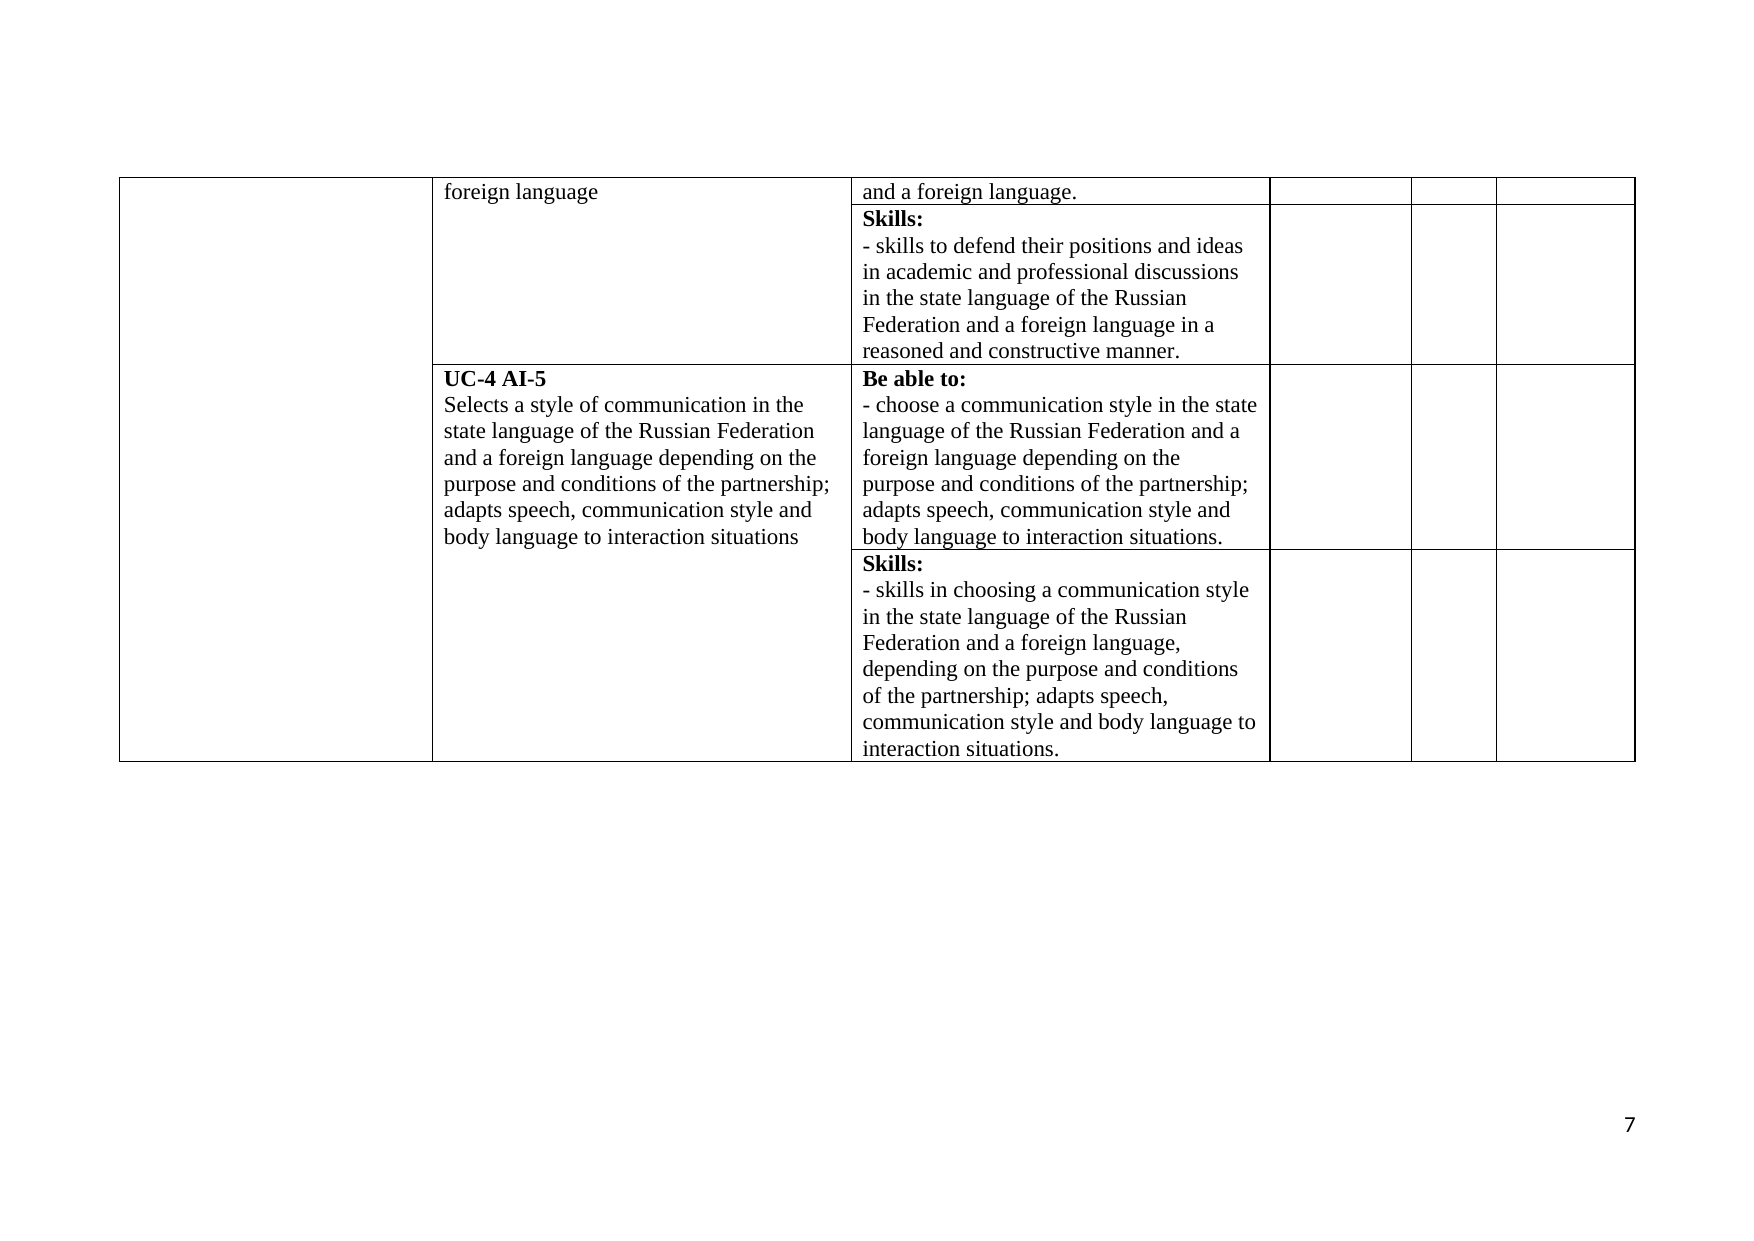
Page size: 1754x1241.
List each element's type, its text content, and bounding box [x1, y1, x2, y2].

table_cell Skills: - skills in choosing a communication style in the state language of the Russian Federation and a foreign language, depending on the purpose and conditions of the partnership; adapts speech, communication style and body language to interaction situations. [852, 550, 1269, 761]
table_cell [1412, 365, 1496, 549]
table_cell [1271, 365, 1411, 549]
table_cell [1412, 550, 1496, 761]
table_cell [433, 178, 851, 363]
table_cell [1271, 205, 1411, 363]
table_cell [1412, 205, 1496, 363]
table_cell [1412, 178, 1496, 204]
table_cell [1497, 550, 1634, 761]
table_cell [1497, 178, 1634, 204]
table_cell Be able to: - choose a communication style in the state language of the Russian Federation and a foreign language depending on the purpose and conditions of the partnership; adapts speech, communication style and body language to interaction situations. [852, 365, 1269, 549]
table_cell [1497, 365, 1634, 549]
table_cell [852, 178, 1269, 204]
table_cell UC-4 AI-5 Selects a style of communication in the state language of the Russian Federation and a foreign language depending on the purpose and conditions of the partnership; adapts speech, communication style and body language to interaction situations [433, 365, 851, 761]
table_cell [1497, 205, 1634, 363]
table_cell [1271, 550, 1411, 761]
table_cell Skills: - skills to defend their positions and ideas in academic and professional discussions in the state language of the Russian Federation and a foreign language in a reasoned and constructive manner. [852, 205, 1269, 363]
table_cell [1271, 178, 1411, 204]
